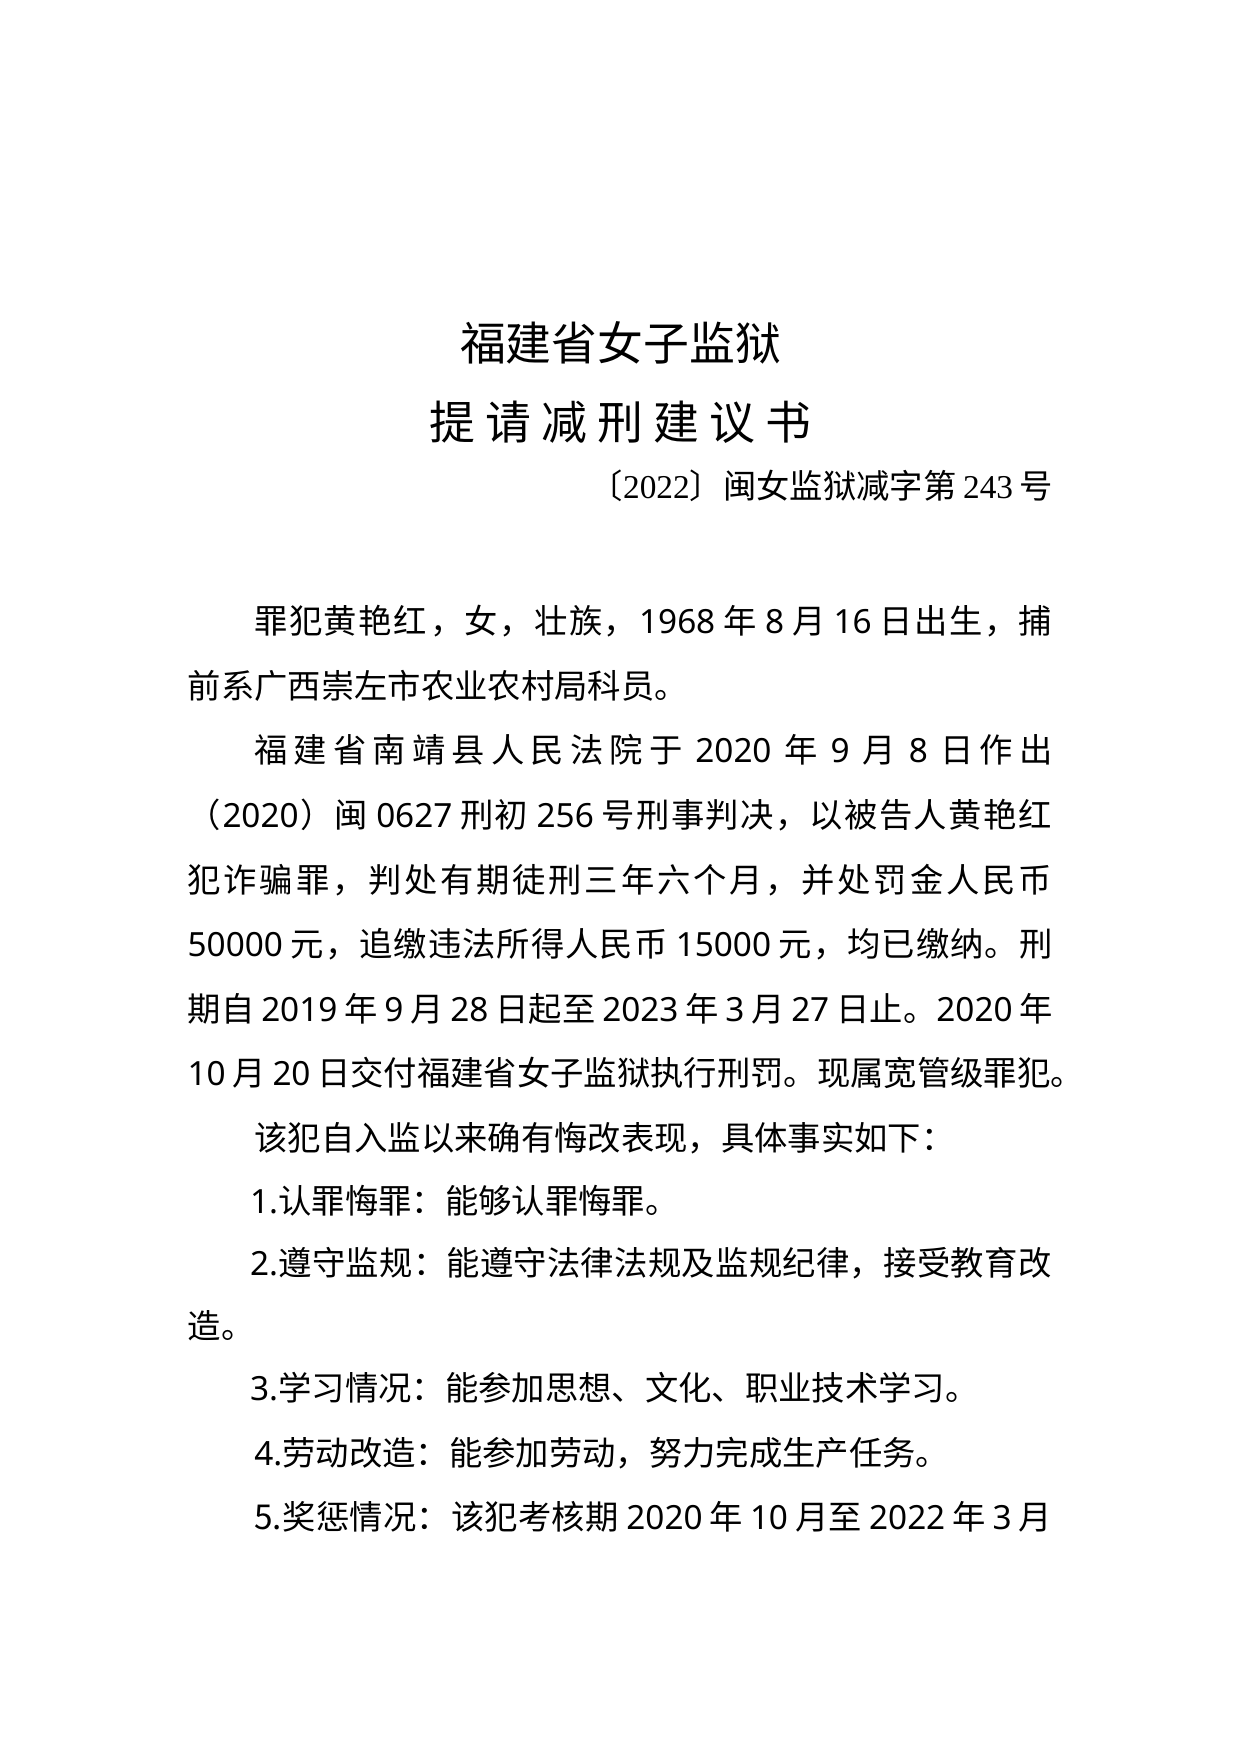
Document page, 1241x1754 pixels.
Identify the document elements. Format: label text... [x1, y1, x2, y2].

text 福建省女子监狱 [187, 292, 1053, 389]
text 2.遵守监规：能遵守法律法规及监规纪律，接受教育改造。 [187, 1226, 1053, 1351]
text 4.劳动改造：能参加劳动，努力完成生产任务。 [187, 1413, 1053, 1478]
text 提 请 减 刑 建 议 书 [187, 389, 1053, 452]
text 罪犯黄艳红，女，壮族，1968年8月16日出生，捕前系广西崇左市农业农村局科员。 [187, 582, 1053, 711]
text 福建省南靖县人民法院于2020年9月8日作出（2020）闽0627刑初256号刑事判决，以被告人黄艳红犯诈骗罪，判处有期徒刑三年六个月，并处罚金人民币50000元，追缴违法所得人民币15000元，均已缴纳。刑期自2019年9月28日起至2023年3月27日止。2020年10月20日交付福建省女子监狱执行刑罚。现属宽管级罪犯。 [187, 711, 1053, 1099]
text 3.学习情况：能参加思想、文化、职业技术学习。 [187, 1351, 1053, 1413]
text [187, 1478, 1053, 1542]
text 1.认罪悔罪：能够认罪悔罪。 [187, 1163, 1053, 1226]
text 该犯自入监以来确有悔改表现，具体事实如下： [187, 1099, 1053, 1163]
text 〔2022〕闽女监狱减字第243号 [187, 452, 1053, 517]
